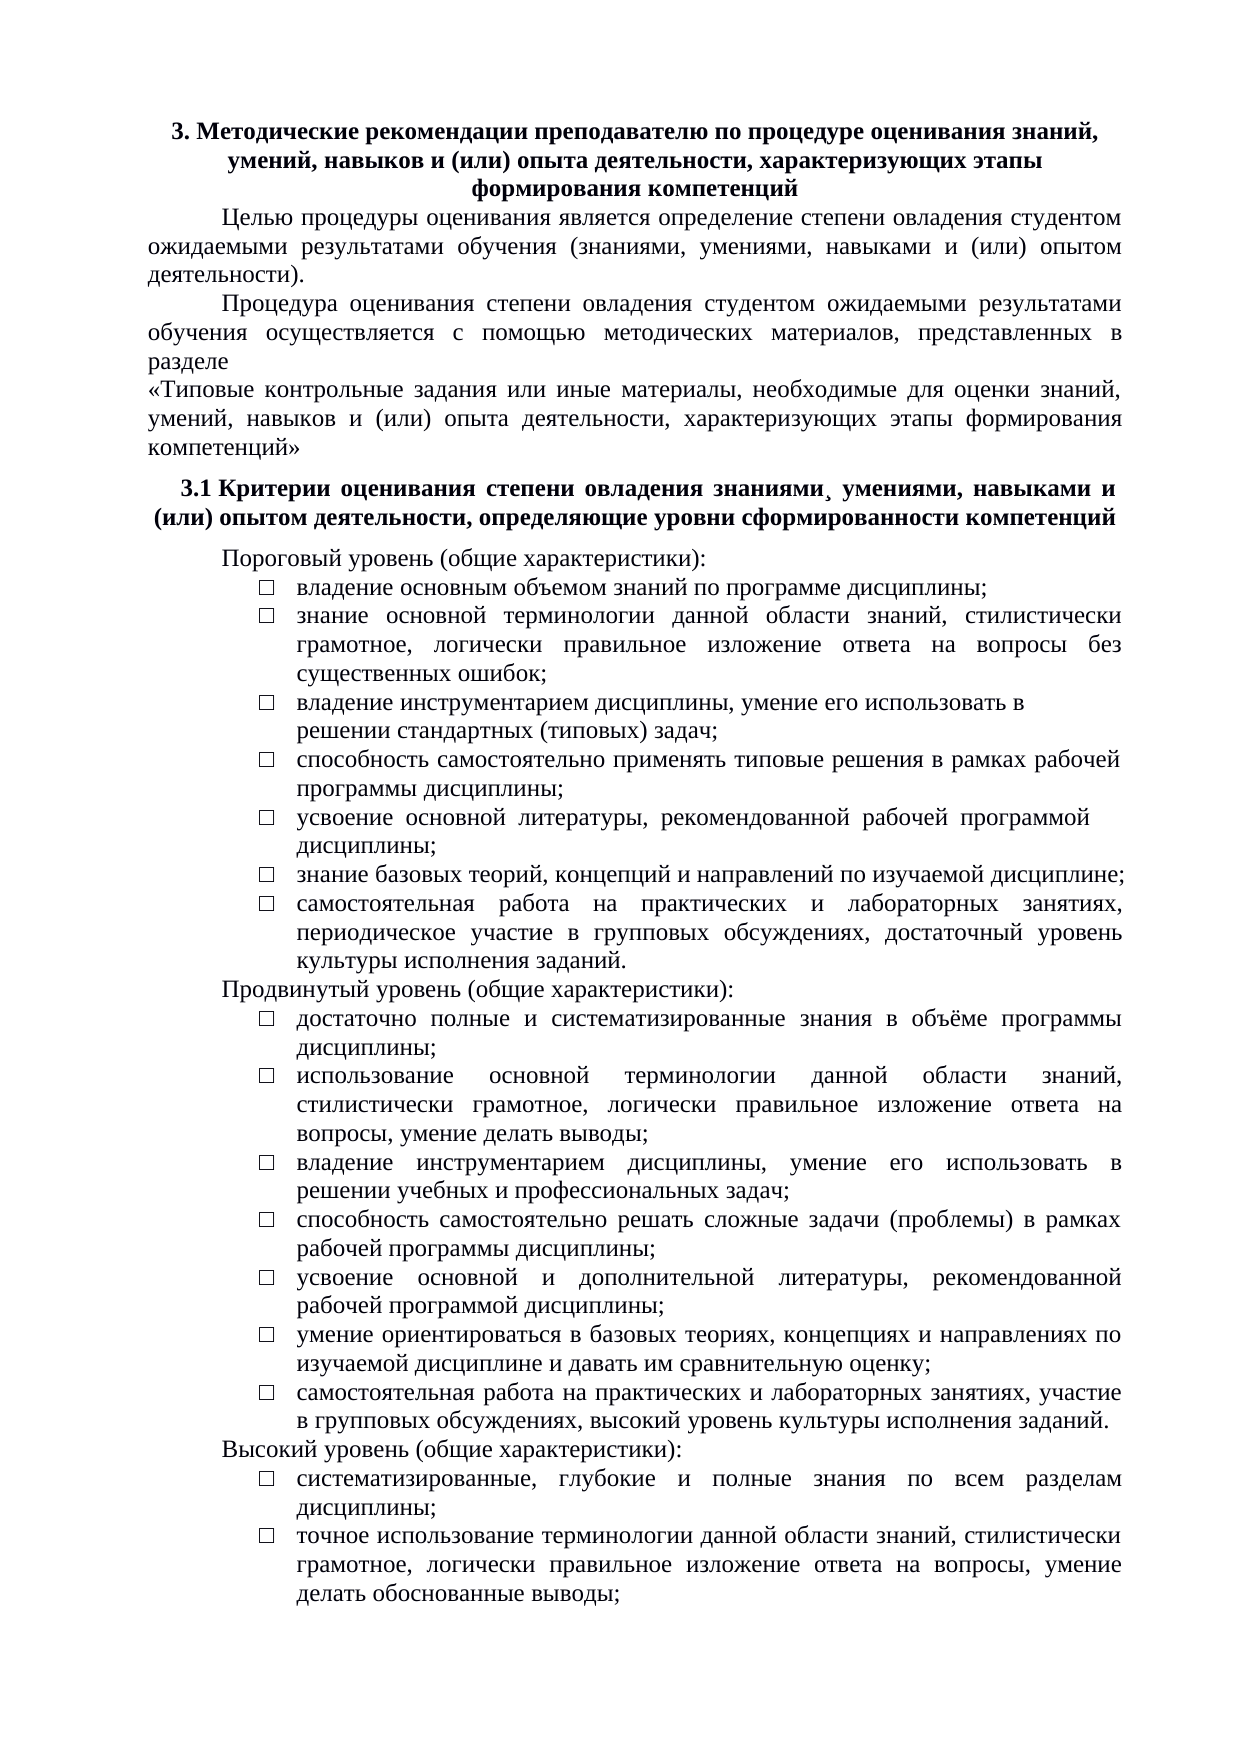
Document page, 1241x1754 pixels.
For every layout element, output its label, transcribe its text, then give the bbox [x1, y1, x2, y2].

text Высокий уровень (общие характеристики): [221, 1434, 1134, 1463]
list знание базовых теорий, концепций и направлений по изучаемой дисциплине; [259, 859, 1134, 888]
text «Типовые контрольные задания или иные материалы, необходимые для оценки знаний, умений, навыков и (или) опыта деятельности, характеризующих этапы формирования компетенций» [148, 374, 1122, 461]
list способность самостоятельно решать сложные задачи (проблемы) в рамках рабочей программы дисциплины; [259, 1204, 1122, 1262]
subtitle Критерии оценивания степени овладения знаниями¸ умениями, навыками и (или) опытом деятельности, определяющие уровни сформированности компетенций [153, 473, 1116, 531]
list способность самостоятельно применять типовые решения в рамках рабочей программы дисциплины; [259, 744, 1122, 802]
list знание основной терминологии данной области знаний, стилистически грамотное, логически правильное изложение ответа на вопросы без существенных ошибок; [259, 601, 1122, 687]
list самостоятельная работа на практических и лабораторных занятиях, участие в групповых обсуждениях, высокий уровень культуры исполнения заданий. [259, 1377, 1122, 1434]
list владение инструментарием дисциплины, умение его использовать в решении учебных и профессиональных задач; [259, 1147, 1122, 1204]
list точное использование терминологии данной области знаний, стилистически грамотное, логически правильное изложение ответа на вопросы, умение делать обоснованные выводы; [259, 1521, 1122, 1607]
list самостоятельная работа на практических и лабораторных занятиях, периодическое участие в групповых обсуждениях, достаточный уровень культуры исполнения заданий. [259, 888, 1122, 974]
text Пороговый уровень (общие характеристики): [221, 543, 1134, 572]
list усвоение основной литературы, рекомендованной рабочей программой дисциплины; [259, 802, 1122, 859]
list достаточно полные и систематизированные знания в объёме программы дисциплины; [259, 1003, 1122, 1061]
text Процедура оценивания степени овладения студентом ожидаемыми результатами обучения осуществляется с помощью методических материалов, представленных в разделе [148, 288, 1122, 374]
text Целью процедуры оценивания является определение степени овладения студентом ожидаемыми результатами обучения (знаниями, умениями, навыками и (или) опытом деятельности). [148, 202, 1122, 288]
list усвоение основной и дополнительной литературы, рекомендованной рабочей программой дисциплины; [259, 1262, 1122, 1319]
list Методические рекомендации преподавателю по процедуре оценивания знаний, умений, навыков и (или) опыта деятельности, характеризующих этапы [171, 116, 1099, 173]
subtitle формирования компетенций [471, 173, 1134, 202]
list владение инструментарием дисциплины, умение его использовать в решении стандартных (типовых) задач; [259, 687, 1122, 744]
text Продвинутый уровень (общие характеристики): [221, 974, 1134, 1003]
list использование основной терминологии данной области знаний, стилистически грамотное, логически правильное изложение ответа на вопросы, умение делать выводы; [259, 1061, 1122, 1147]
list систематизированные, глубокие и полные знания по всем разделам дисциплины; [259, 1463, 1122, 1521]
list владение основным объемом знаний по программе дисциплины; [259, 572, 1134, 601]
list умение ориентироваться в базовых теориях, концепциях и направлениях по изучаемой дисциплине и давать им сравнительную оценку; [259, 1319, 1122, 1377]
